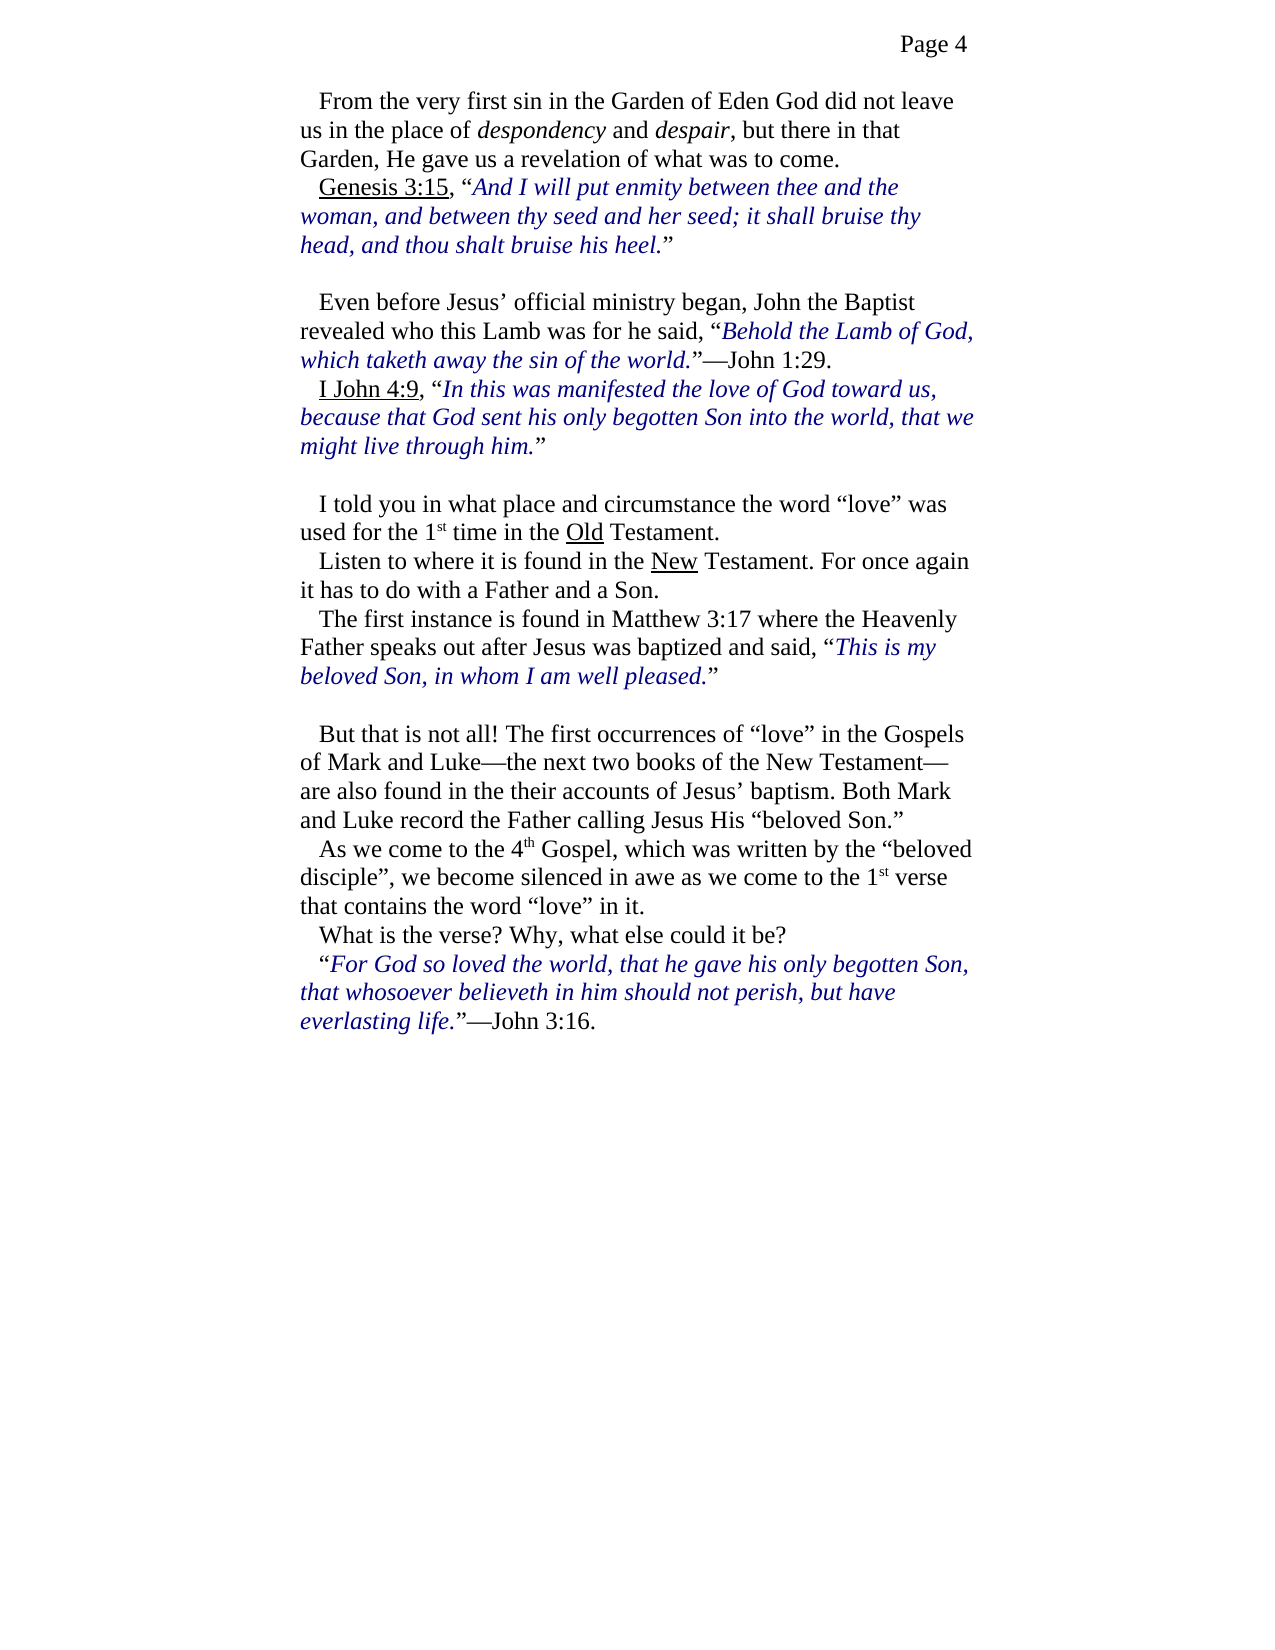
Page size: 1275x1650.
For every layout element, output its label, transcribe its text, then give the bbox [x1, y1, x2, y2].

text I John 4:9, “In this was manifested the love of God toward us, because that God sent his only begotten Son into the world, that we might live through him.” [300, 374, 975, 460]
text Genesis 3:15, “And I will put enmity between thee and the woman, and between thy seed and her seed; it shall bruise thy head, and thou shalt bruise his heel.” [300, 172, 975, 259]
text Even before Jesus’ official ministry began, John the Baptist revealed who this Lamb was for he said, “Behold the Lamb of God, which taketh away the sin of the world.”—John 1:29. [300, 287, 975, 374]
text “For God so loved the world, that he gave his only begotten Son, that whosoever believeth in him should not perish, but have everlasting life.”—John 3:16. [300, 949, 975, 1035]
text Listen to where it is found in the New Testament. For once again it has to do with a Father and a Son. [300, 546, 975, 604]
text Page 4 [300, 29, 975, 57]
text The first instance is found in Matthew 3:17 where the Heavenly Father speaks out after Jesus was baptized and said, “This is my beloved Son, in whom I am well pleased.” [300, 604, 975, 690]
text From the very first sin in the Garden of Eden God did not leave us in the place of despondency and despair, but there in that Garden, He gave us a revelation of what was to come. [300, 86, 975, 172]
text But that is not all! The first occurrences of “love” in the Gospels of Mark and Luke—the next two books of the New Testament—are also found in the their accounts of Jesus’ baptism. Both Mark and Luke record the Father calling Jesus His “beloved Son.” [300, 719, 975, 834]
text As we come to the 4th Gospel, which was written by the “beloved disciple”, we become silenced in awe as we come to the 1st verse that contains the word “love” in it. What is the verse? Why, what else could it be? [300, 834, 975, 949]
text I told you in what place and circumstance the word “love” was used for the 1st time in the Old Testament. [300, 489, 975, 546]
